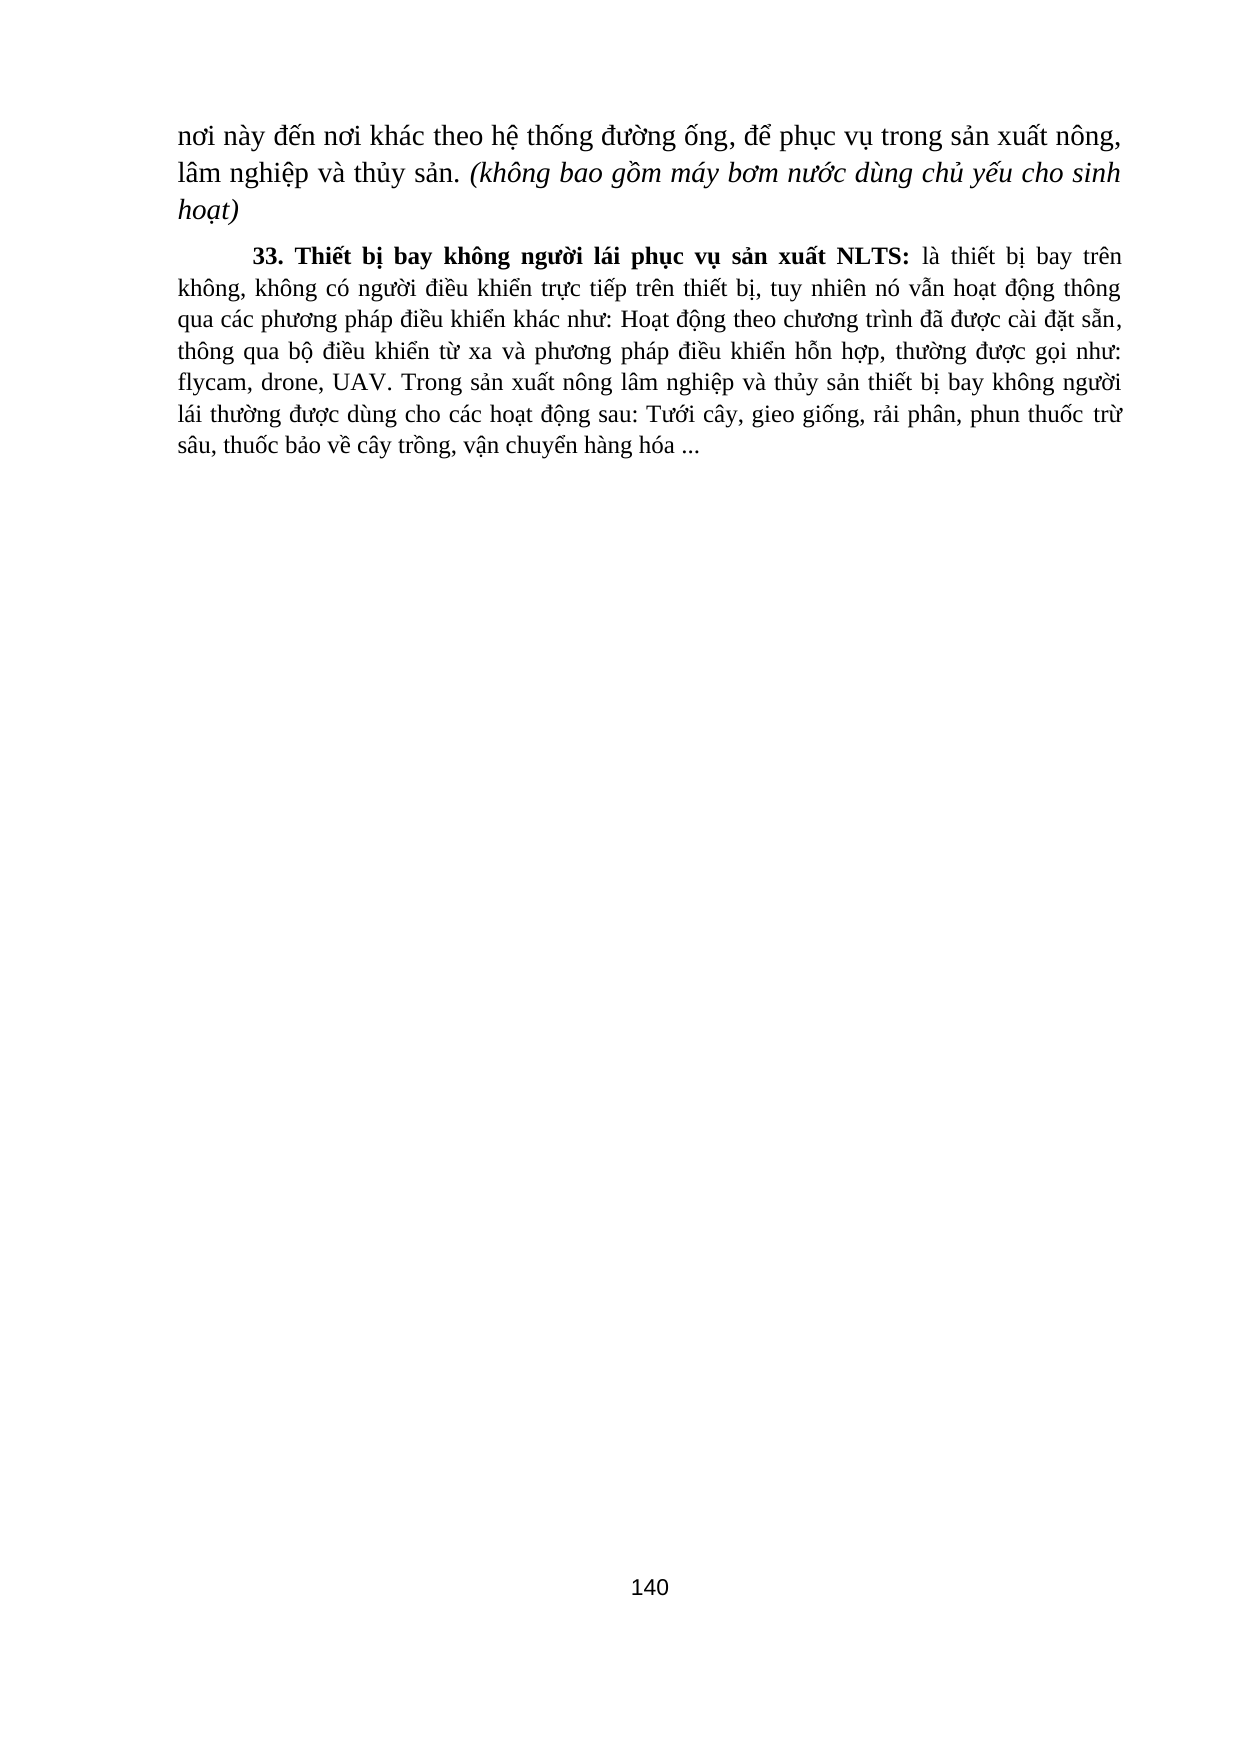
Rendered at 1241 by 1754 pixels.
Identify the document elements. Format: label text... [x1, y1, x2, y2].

text 33. Thiết bị bay không người lái phục vụ sản xuất NLTS: là thiết bị bay trên không, không có người điều khiển trực tiếp trên thiết bị, tuy nhiên nó vẫn hoạt động thông qua các phương pháp điều khiển khác như: Hoạt động theo chương trình đã được cài đặt sẵn, thông qua bộ điều khiển từ xa và phương pháp điều khiển hỗn hợp, thường được gọi như: flycam, drone, UAV. Trong sản xuất nông lâm nghiệp và thủy sản thiết bị bay không người lái thường được dùng cho các hoạt động sau: Tưới cây, gieo giống, rải phân, phun thuốc trừ sâu, thuốc bảo về cây trồng, vận chuyển hàng hóa ... [177, 302, 1122, 459]
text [177, 118, 1122, 225]
